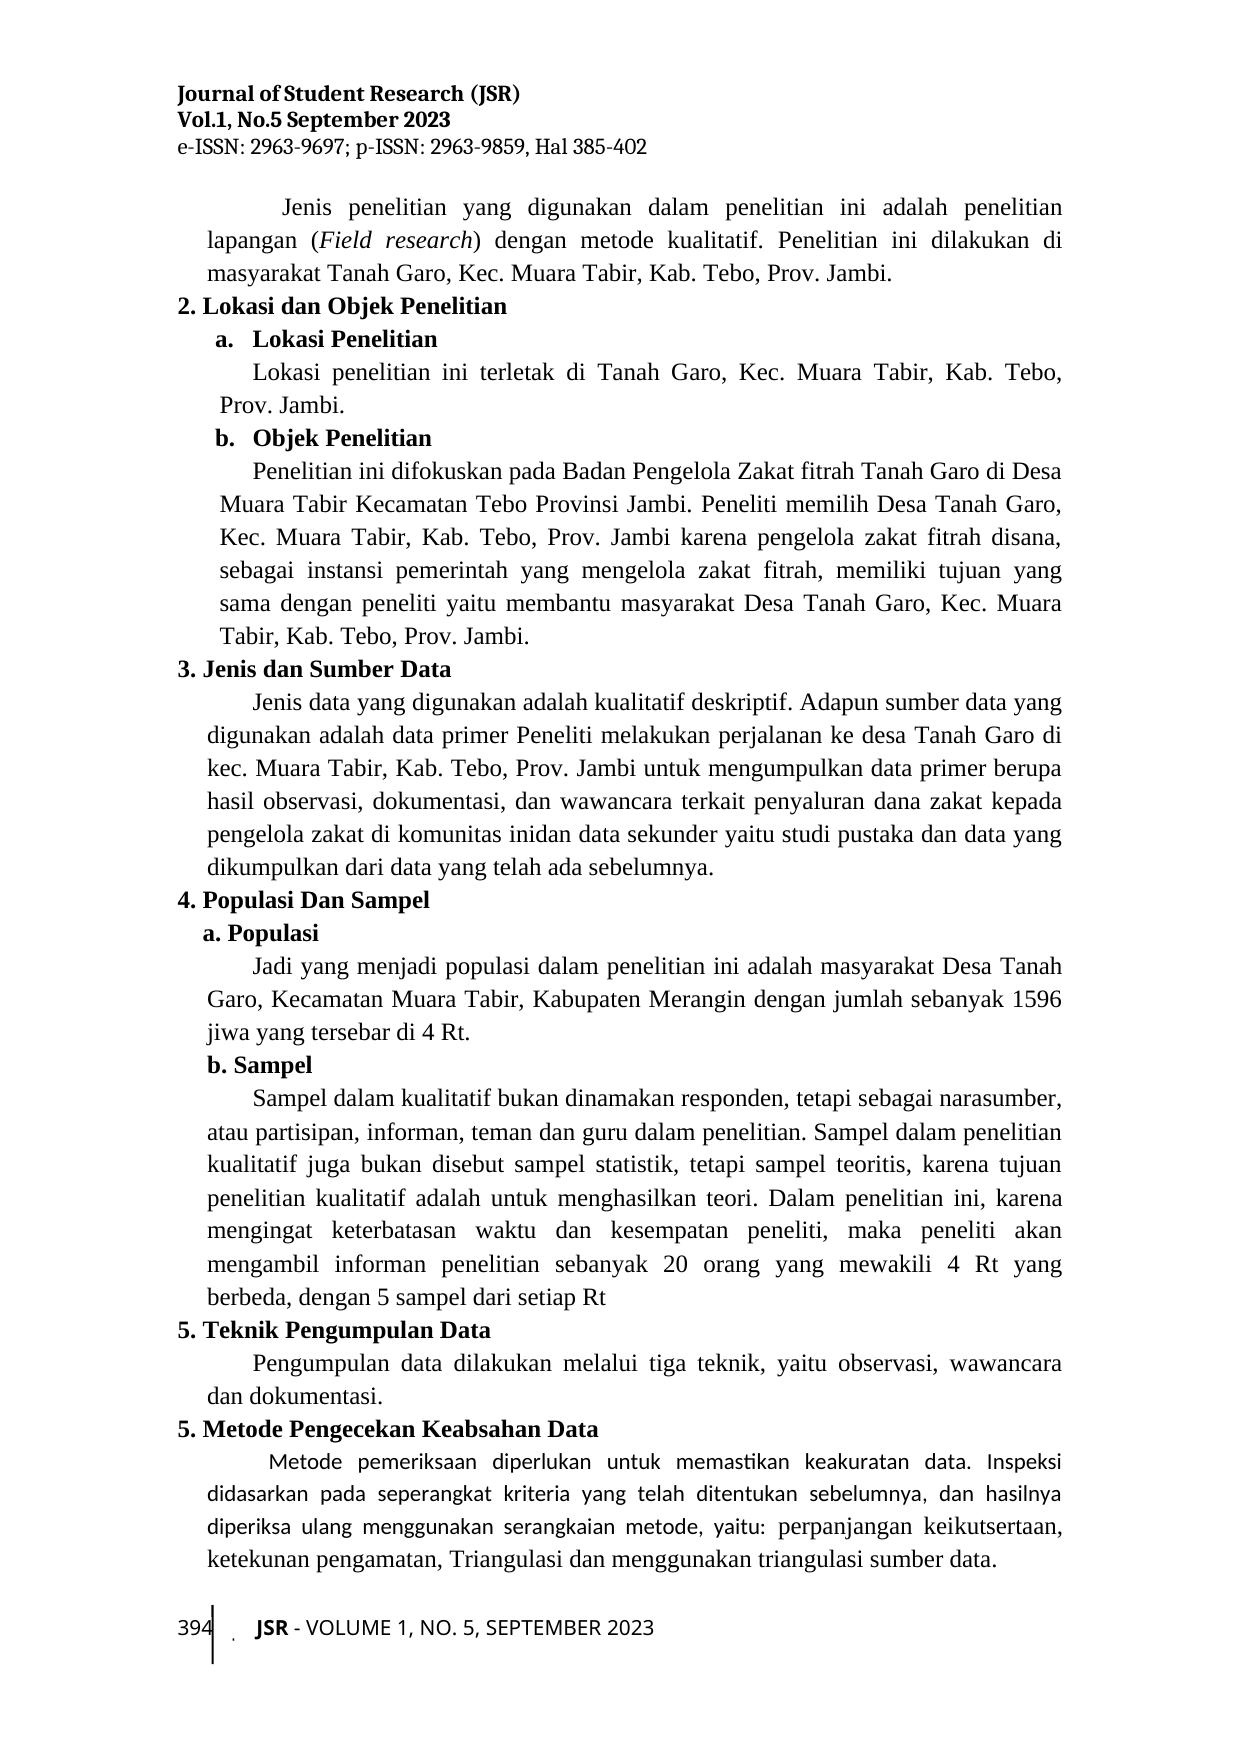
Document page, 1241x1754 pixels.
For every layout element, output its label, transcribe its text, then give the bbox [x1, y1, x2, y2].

text a. Populasi [177, 918, 1063, 947]
text 5. Teknik Pengumpulan Data [177, 1315, 1063, 1343]
text 4. Populasi Dan Sampel [177, 885, 1063, 914]
list Lokasi Penelitian [215, 324, 1063, 353]
list Penelitian ini difokuskan pada Badan Pengelola Zakat fitrah Tanah Garo di Desa Muara Tabir Kecamatan Tebo Provinsi Jambi. Peneliti memilih Desa Tanah Garo, Kec. Muara Tabir, Kab. Tebo, Prov. Jambi karena pengelola zakat fitrah disana, sebagai instansi pemerintah yang mengelola zakat fitrah, memiliki tujuan yang sama dengan peneliti yaitu membantu masyarakat Desa Tanah Garo, Kec. Muara Tabir, Kab. Tebo, Prov. Jambi. [219, 456, 1063, 650]
text 5. Metode Pengecekan Keabsahan Data [177, 1414, 1063, 1442]
list Objek Penelitian [215, 423, 1063, 452]
text Metode pemeriksaan diperlukan untuk memastikan keakuratan data. Inspeksi didasarkan pada seperangkat kriteria yang telah ditentukan sebelumnya, dan hasilnya diperiksa ulang menggunakan serangkaian metode, yaitu: perpanjangan keikutsertaan, ketekunan pengamatan, Triangulasi dan menggunakan triangulasi sumber data. [207, 1447, 1063, 1573]
text Jenis penelitian yang digunakan dalam penelitian ini adalah penelitian lapangan (Field research) dengan metode kualitatif. Penelitian ini dilakukan di masyarakat Tanah Garo, Kec. Muara Tabir, Kab. Tebo, Prov. Jambi. [207, 192, 1063, 287]
text Sampel dalam kualitatif bukan dinamakan responden, tetapi sebagai narasumber, atau partisipan, informan, teman dan guru dalam penelitian. Sampel dalam penelitian kualitatif juga bukan disebut sampel statistik, tetapi sampel teoritis, karena tujuan penelitian kualitatif adalah untuk menghasilkan teori. Dalam penelitian ini, karena mengingat keterbatasan waktu dan kesempatan peneliti, maka peneliti akan mengambil informan penelitian sebanyak 20 orang yang mewakili 4 Rt yang berbeda, dengan 5 sampel dari setiap Rt [207, 1083, 1063, 1310]
list Lokasi penelitian ini terletak di Tanah Garo, Kec. Muara Tabir, Kab. Tebo, Prov. Jambi. [219, 357, 1063, 419]
text b. Sampel [207, 1051, 1063, 1079]
text Jadi yang menjadi populasi dalam penelitian ini adalah masyarakat Desa Tanah Garo, Kecamatan Muara Tabir, Kabupaten Merangin dengan jumlah sebanyak 1596 jiwa yang tersebar di 4 Rt. [207, 951, 1063, 1046]
text Pengumpulan data dilakukan melalui tiga teknik, yaitu observasi, wawancara dan dokumentasi. [207, 1348, 1063, 1409]
text 2. Lokasi dan Objek Penelitian [177, 291, 1063, 320]
text 3. Jenis dan Sumber Data [177, 654, 1063, 683]
text Jenis data yang digunakan adalah kualitatif deskriptif. Adapun sumber data yang digunakan adalah data primer Peneliti melakukan perjalanan ke desa Tanah Garo di kec. Muara Tabir, Kab. Tebo, Prov. Jambi untuk mengumpulkan data primer berupa hasil observasi, dokumentasi, dan wawancara terkait penyaluran dana zakat kepada pengelola zakat di komunitas inidan data sekunder yaitu studi pustaka dan data yang dikumpulkan dari data yang telah ada sebelumnya. [207, 687, 1063, 881]
